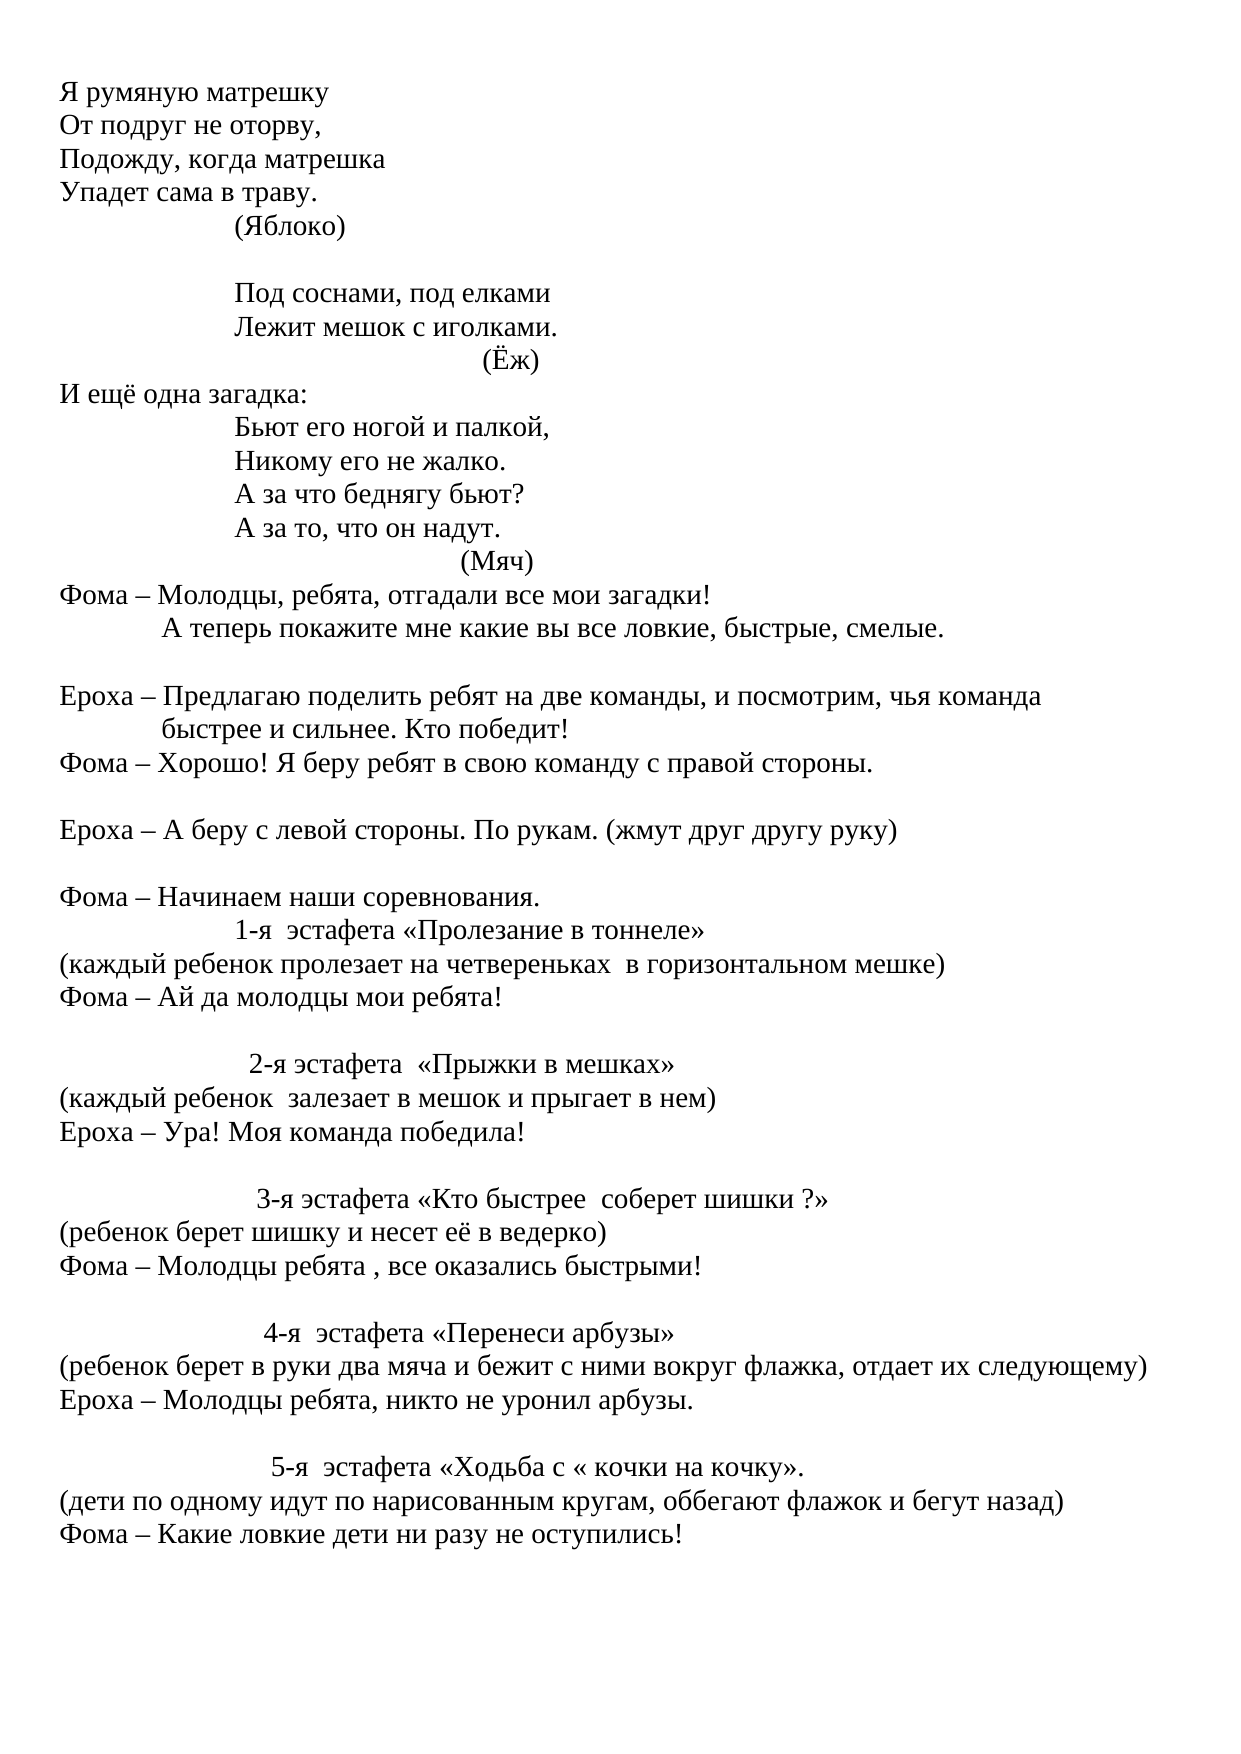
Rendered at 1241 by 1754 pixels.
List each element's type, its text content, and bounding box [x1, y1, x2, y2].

text Ероха – Молодцы ребята, никто не уронил арбузы. [59, 1382, 1152, 1416]
text Ероха – А беру с левой стороны. По рукам. (жмут друг другу руку) [59, 812, 1152, 845]
text А теперь покажите мне какие вы все ловкие, быстрые, смелые. [59, 611, 1152, 644]
text (Мяч) [59, 543, 1152, 577]
text А за то, что он надут. [59, 510, 1152, 543]
text Фома – Какие ловкие дети ни разу не оступились! [59, 1516, 1152, 1550]
text Под соснами, под елками [59, 275, 1152, 309]
text (дети по одному идут по нарисованным кругам, оббегают флажок и бегут назад) [59, 1483, 1152, 1516]
text Никому его не жалко. [59, 443, 1152, 476]
text (ребенок берет в руки два мяча и бежит с ними вокруг флажка, отдает их следующему) [59, 1348, 1152, 1382]
text Ероха – Предлагаю поделить ребят на две команды, и посмотрим, чья команда [59, 678, 1152, 711]
text Фома – Молодцы, ребята, отгадали все мои загадки! [59, 577, 1152, 611]
text 4-я эстафета «Перенеси арбузы» [59, 1315, 1152, 1348]
text (Яблоко) [59, 208, 1152, 242]
text Лежит мешок с иголками. [59, 309, 1152, 342]
text От подруг не оторву, [59, 107, 1152, 141]
text 3-я эстафета «Кто быстрее соберет шишки ?» [59, 1181, 1152, 1214]
text 5-я эстафета «Ходьба с « кочки на кочку». [59, 1449, 1152, 1483]
text Бьют его ногой и палкой, [59, 409, 1152, 443]
text Я румяную матрешку [59, 74, 1152, 107]
text Фома – Молодцы ребята , все оказались быстрыми! [59, 1248, 1152, 1281]
text Ероха – Ура! Моя команда победила! [59, 1114, 1152, 1147]
text Упадет сама в траву. [59, 174, 1152, 208]
text Подожду, когда матрешка [59, 141, 1152, 174]
text (ребенок берет шишку и несет её в ведерко) [59, 1214, 1152, 1248]
text (Ёж) [59, 342, 1152, 376]
text И ещё одна загадка: [59, 376, 1152, 409]
text Фома – Хорошо! Я беру ребят в свою команду с правой стороны. [59, 745, 1152, 778]
text (каждый ребенок пролезает на четвереньках в горизонтальном мешке) [59, 946, 1152, 979]
text быстрее и сильнее. Кто победит! [59, 711, 1152, 745]
text А за что беднягу бьют? [59, 476, 1152, 510]
text Фома – Начинаем наши соревнования. [59, 879, 1152, 912]
text 1-я эстафета «Пролезание в тоннеле» [59, 912, 1152, 946]
text (каждый ребенок залезает в мешок и прыгает в нем) [59, 1080, 1152, 1114]
text Фома – Ай да молодцы мои ребята! [59, 979, 1152, 1013]
text 2-я эстафета «Прыжки в мешках» [59, 1047, 1152, 1080]
